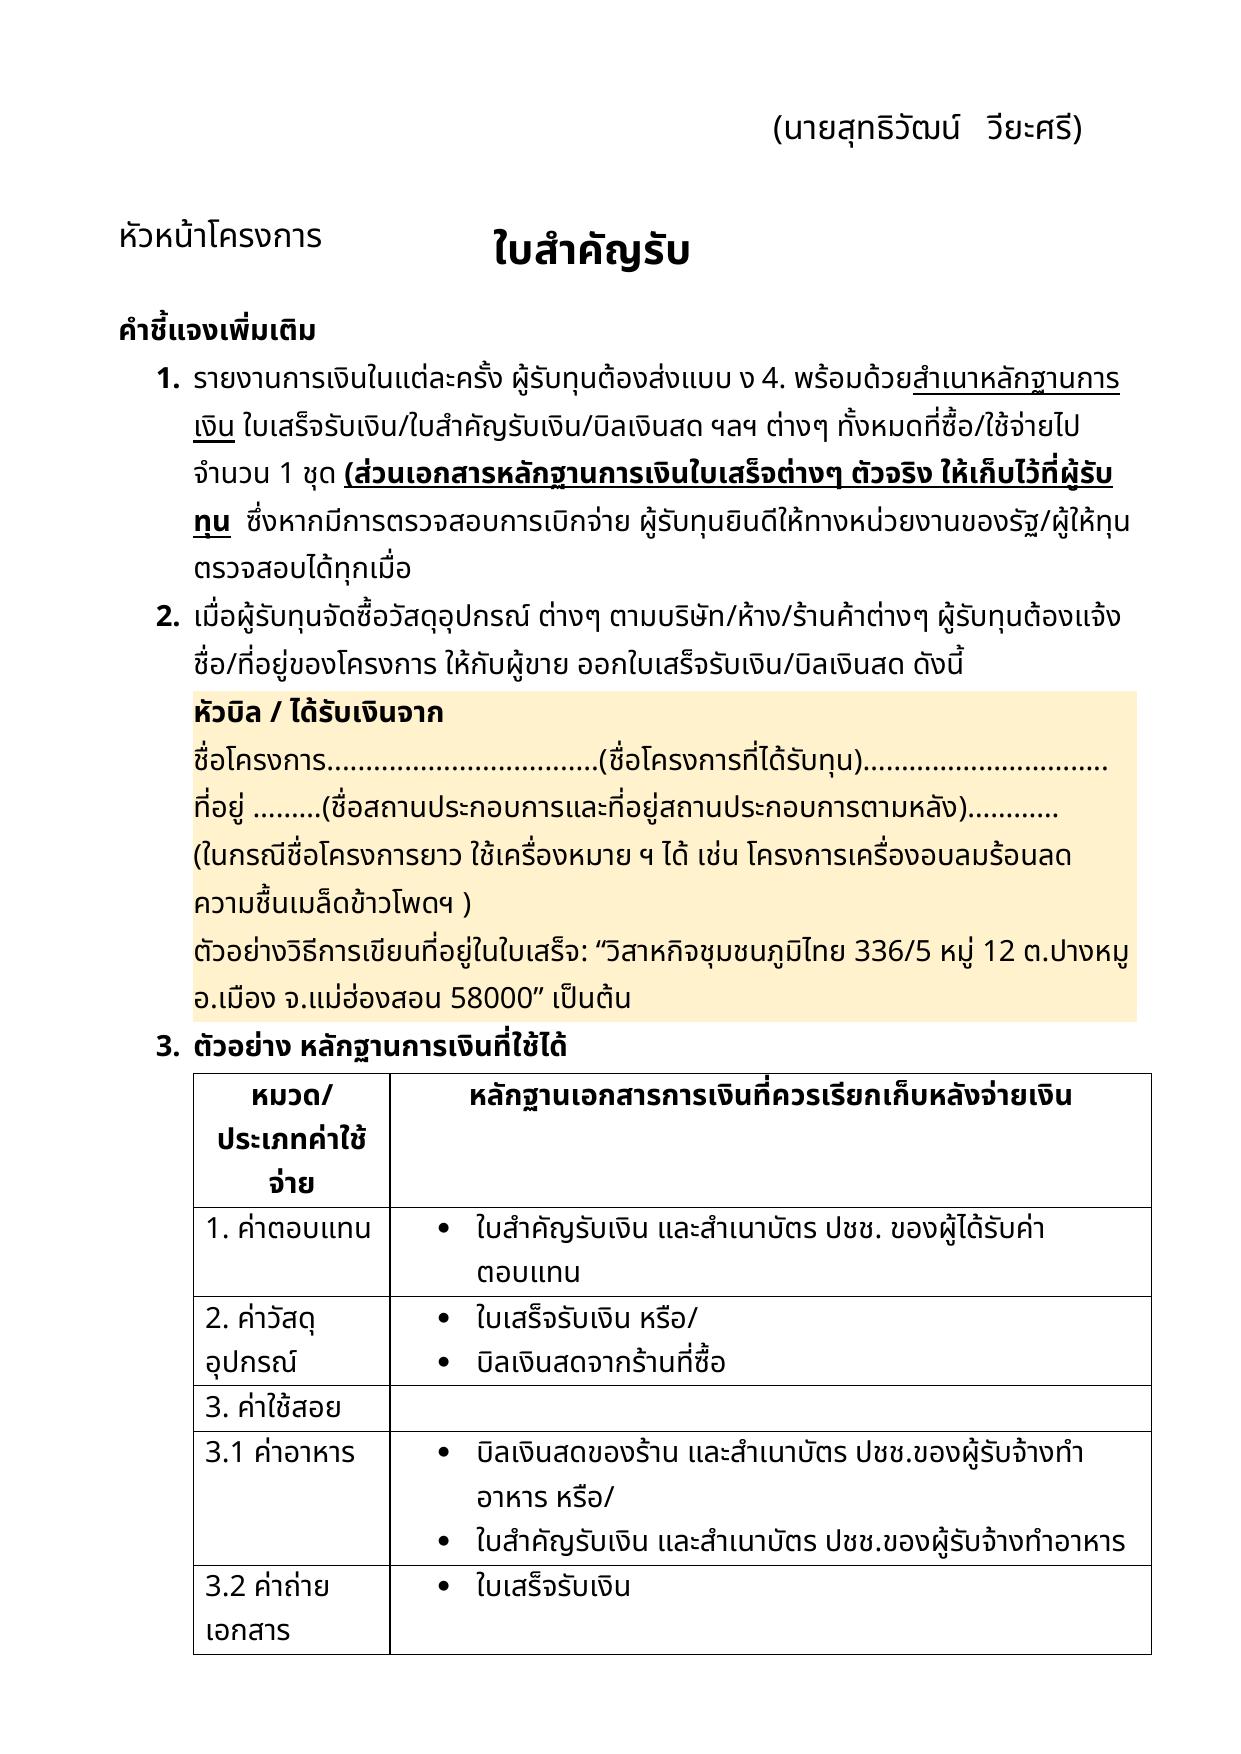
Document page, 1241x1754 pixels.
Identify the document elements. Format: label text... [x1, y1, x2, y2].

text (นายสุทธิวัฒน์ วียะศรี) [118, 103, 1137, 154]
table_cell ใบสำคัญรับเงิน และสำเนาบัตร ปชช. ของผู้ได้รับค่าตอบแทน [391, 1208, 1151, 1296]
list ตัวอย่าง หลักฐานการเงินที่ใช้ได้ [156, 1025, 1137, 1070]
text ชื่อโครงการ...................................(ชื่อโครงการที่ได้รับทุน)………………………….. [193, 739, 1137, 783]
table_cell 3.1 ค่าอาหาร [194, 1432, 389, 1564]
table_cell ใบเสร็จรับเงิน หรือ/ บิลเงินสดจากร้านที่ซื้อ [391, 1297, 1151, 1385]
text หัวหน้าโครงการ [118, 158, 1137, 263]
table_cell ใบเสร็จรับเงิน [391, 1566, 1151, 1654]
table_cell 3.2 ค่าถ่ายเอกสาร [194, 1566, 389, 1654]
table_cell 3. ค่าใช้สอย [194, 1386, 389, 1431]
list เมื่อผู้รับทุนจัดซื้อวัสดุอุปกรณ์ ต่างๆ ตามบริษัท/ห้าง/ร้านค้าต่างๆ ผู้รับทุนต้องแจ้งชื่อ/ที่อยู่ของโครงการ ให้กับผู้ขาย ออกใบเสร็จรับเงิน/บิลเงินสด ดังนี้ [156, 595, 1137, 687]
list รายงานการเงินในแต่ละครั้ง ผู้รับทุนต้องส่งแบบ ง4. พร้อมด้วยสำเนาหลักฐานการเงิน ใบเสร็จรับเงิน/ใบสำคัญรับเงิน/บิลเงินสด ฯลฯ ต่างๆ ทั้งหมดที่ซื้อ/ใช้จ่ายไป จำนวน 1 ชุด (ส่วนเอกสารหลักฐานการเงินใบเสร็จต่างๆ ตัวจริง ให้เก็บไว้ที่ผู้รับทุน ซึ่งหากมีการตรวจสอบการเบิกจ่าย ผู้รับทุนยินดีให้ทางหน่วยงานของรัฐ/ผู้ให้ทุนตรวจสอบได้ทุกเมื่อ [156, 357, 1137, 592]
table_header หลักฐานเอกสารการเงินที่ควรเรียกเก็บหลังจ่ายเงิน [391, 1074, 1151, 1207]
table_header หมวด/ประเภทค่าใช้จ่าย [194, 1074, 389, 1207]
text หัวบิล / ได้รับเงินจาก [193, 691, 1137, 735]
text ตัวอย่างวิธีการเขียนที่อยู่ในใบเสร็จ: “วิสาหกิจชุมชนภูมิไทย 336/5 หมู่ 12 ต.ปางหมู อ.เมือง จ.แม่ฮ่องสอน 58000” เป็นต้น [193, 930, 1137, 1022]
table_cell บิลเงินสดของร้าน และสำเนาบัตร ปชช.ของผู้รับจ้างทำอาหาร หรือ/ ใบสำคัญรับเงิน และสำเนาบัตร ปชช.ของผู้รับจ้างทำอาหาร [391, 1432, 1151, 1564]
text คำชี้แจงเพิ่มเติม [118, 309, 1137, 354]
text (ในกรณีชื่อโครงการยาว ใช้เครื่องหมาย ฯ ได้ เช่น โครงการเครื่องอบลมร้อนลดความชื้นเมล็ดข้าวโพดฯ ) [193, 834, 1137, 926]
text ที่อยู่ ………(ชื่อสถานประกอบการและที่อยู่สถานประกอบการตามหลัง)………… [193, 787, 1137, 831]
table_cell [391, 1386, 1151, 1431]
table_cell 1. ค่าตอบแทน [194, 1208, 389, 1296]
table_cell 2. ค่าวัสดุอุปกรณ์ [194, 1297, 389, 1385]
